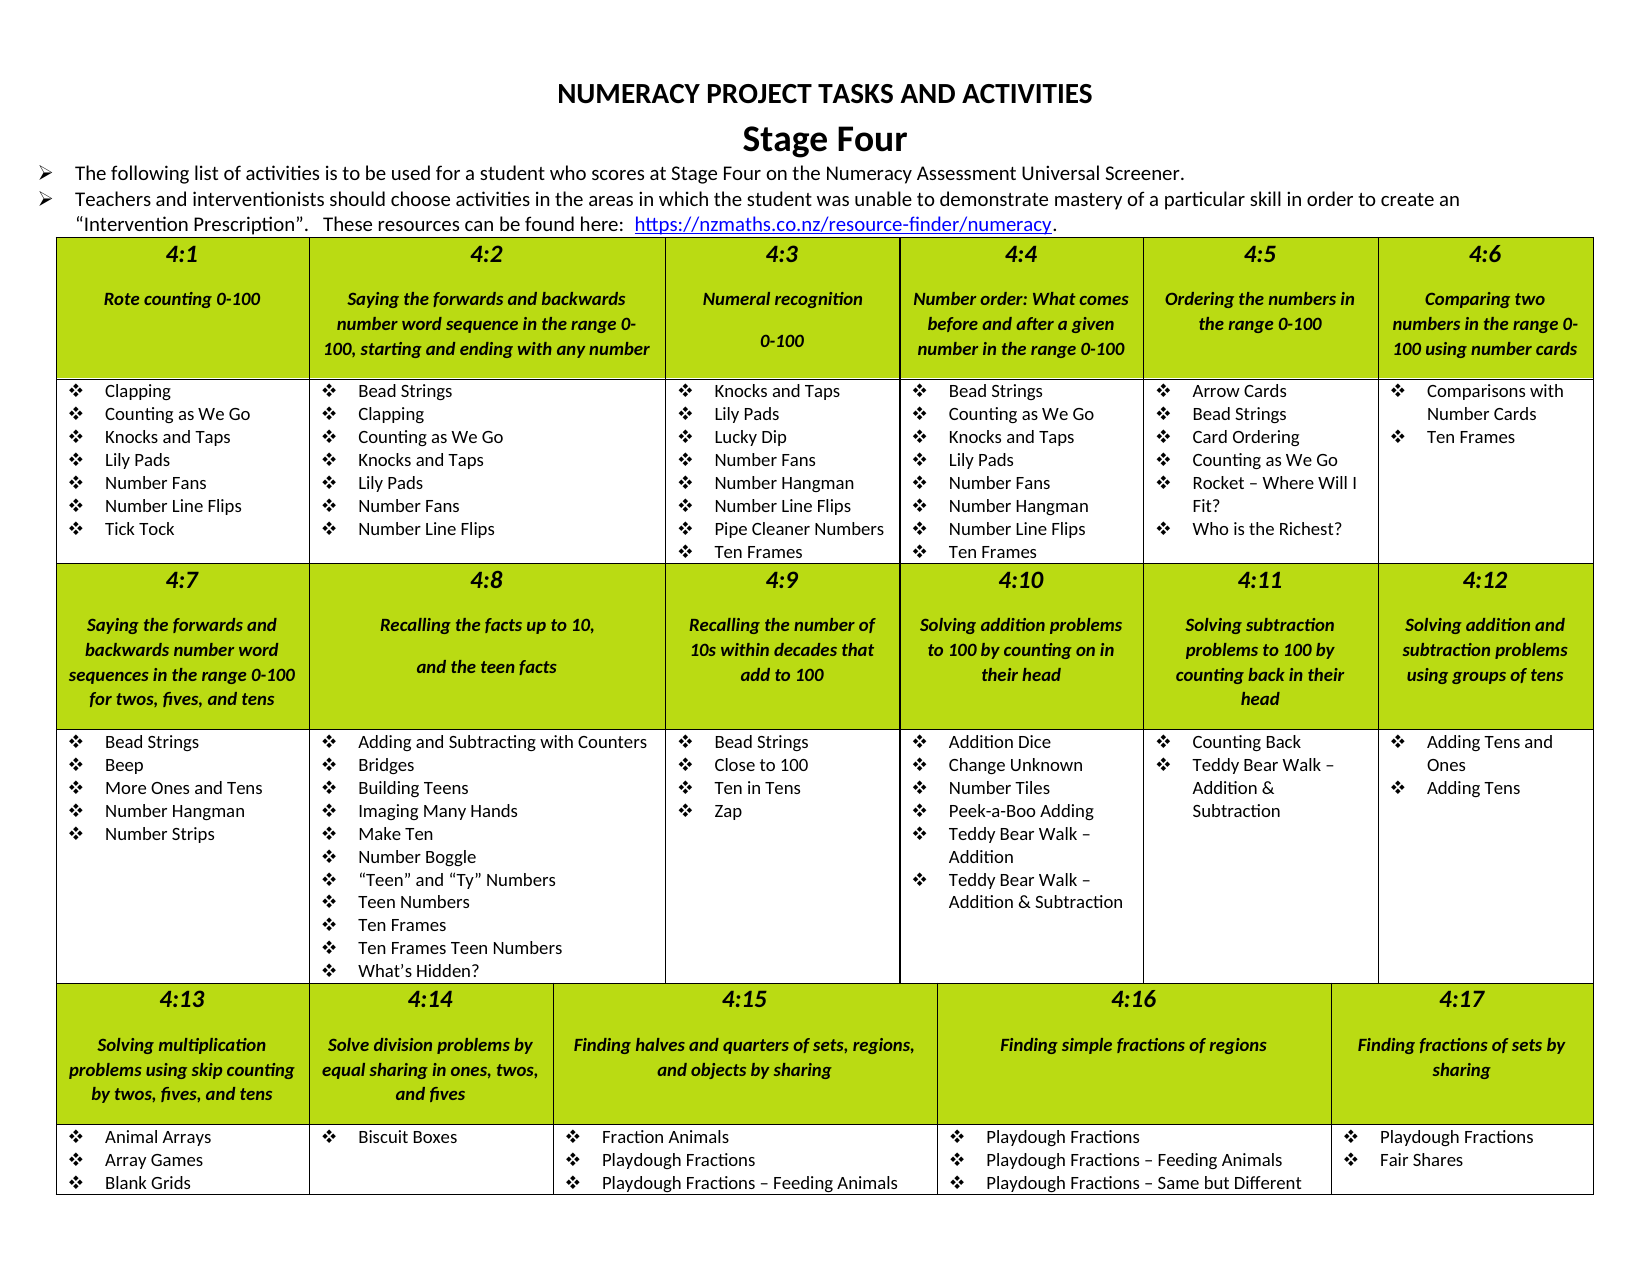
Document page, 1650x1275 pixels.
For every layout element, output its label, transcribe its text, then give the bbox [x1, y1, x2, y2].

table_cell Biscuit Boxes [310, 1125, 553, 1194]
table_cell 4:15 Finding halves and quarters of sets, regions, and objects by sharing [554, 984, 937, 1124]
table_cell Arrow Cards Bead Strings Card Ordering Counting as We Go Rocket – Where Will I Fit? Who is the Richest? [1144, 380, 1378, 563]
table_cell Clapping Counting as We Go Knocks and Taps Lily Pads Number Fans Number Line Flips Tick Tock [57, 380, 309, 563]
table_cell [938, 1125, 1331, 1194]
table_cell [1332, 1125, 1593, 1194]
table_cell 4:12 Solving addition and subtraction problems using groups of tens [1379, 564, 1593, 729]
table_cell 4:14 Solve division problems by equal sharing in ones, twos, and fives [310, 984, 553, 1124]
table_cell Adding and Subtracting with Counters Bridges Building Teens Imaging Many Hands Make Ten Number Boggle “Teen” and “Ty” Numbers Teen Numbers Ten Frames Ten Frames Teen Numbers What’s Hidden? [310, 730, 665, 982]
table_header 4:2 Saying the forwards and backwards number word sequence in the range 0-100, starting and ending with any number [310, 238, 665, 378]
list The following list of activities is to be used for a student who scores at Stage Four on the Numeracy Assessment Universal Screener. [37, 161, 1575, 186]
table_cell Bead Strings Counting as We Go Knocks and Taps Lily Pads Number Fans Number Hangman Number Line Flips Ten Frames [901, 380, 1143, 563]
table_header 4:5 Ordering the numbers in the range 0-100 [1144, 238, 1378, 378]
table_header 4:6 Comparing two numbers in the range 0-100 using number cards [1379, 238, 1593, 378]
subtitle Stage Four [75, 115, 1575, 161]
table_cell Counting Back Teddy Bear Walk – Addition & Subtraction [1144, 730, 1378, 982]
table_cell Bead Strings Clapping Counting as We Go Knocks and Taps Lily Pads Number Fans Number Line Flips [310, 380, 665, 563]
table_cell Bead Strings Close to 100 Ten in Tens Zap [666, 730, 899, 982]
table_header 4:1 Rote counting 0-100 [57, 238, 309, 378]
table_cell 4:7 Saying the forwards and backwards number word sequences in the range 0-100 for twos, fives, and tens [57, 564, 309, 729]
table_cell Comparisons with Number Cards Ten Frames [1379, 380, 1593, 563]
table_cell 4:17 Finding fractions of sets by sharing [1332, 984, 1593, 1124]
table_cell Addition Dice Change Unknown Number Tiles Peek-a-Boo Adding Teddy Bear Walk – Addition Teddy Bear Walk – Addition & Subtraction [901, 730, 1143, 982]
table_cell Knocks and Taps Lily Pads Lucky Dip Number Fans Number Hangman Number Line Flips Pipe Cleaner Numbers Ten Frames [666, 380, 899, 563]
table_cell 4:11 Solving subtraction problems to 100 by counting back in their head [1144, 564, 1378, 729]
table_cell 4:8 Recalling the facts up to 10, and the teen facts [310, 564, 665, 729]
list Teachers and interventionists should choose activities in the areas in which the student was unable to demonstrate mastery of a particular skill in order to create an “Intervention Prescription”. These resources can be found here: https://nzmaths.co.nz/resource-finder/numeracy. [37, 186, 1575, 237]
table_header 4:3 Numeral recognition 0-100 [666, 238, 899, 378]
text NUMERACY PROJECT TASKS AND ACTIVITIES [75, 75, 1575, 111]
table_cell 4:9 Recalling the number of 10s within decades that add to 100 [666, 564, 899, 729]
table_cell 4:10 Solving addition problems to 100 by counting on in their head [901, 564, 1143, 729]
table_cell Adding Tens and Ones Adding Tens [1379, 730, 1593, 982]
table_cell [57, 1125, 309, 1194]
table_cell 4:13 Solving multiplication problems using skip counting by twos, fives, and tens [57, 984, 309, 1124]
table_cell Bead Strings Beep More Ones and Tens Number Hangman Number Strips [57, 730, 309, 982]
table_header 4:4 Number order: What comes before and after a given number in the range 0-100 [901, 238, 1143, 378]
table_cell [554, 1125, 937, 1194]
table_cell 4:16 Finding simple fractions of regions [938, 984, 1331, 1124]
